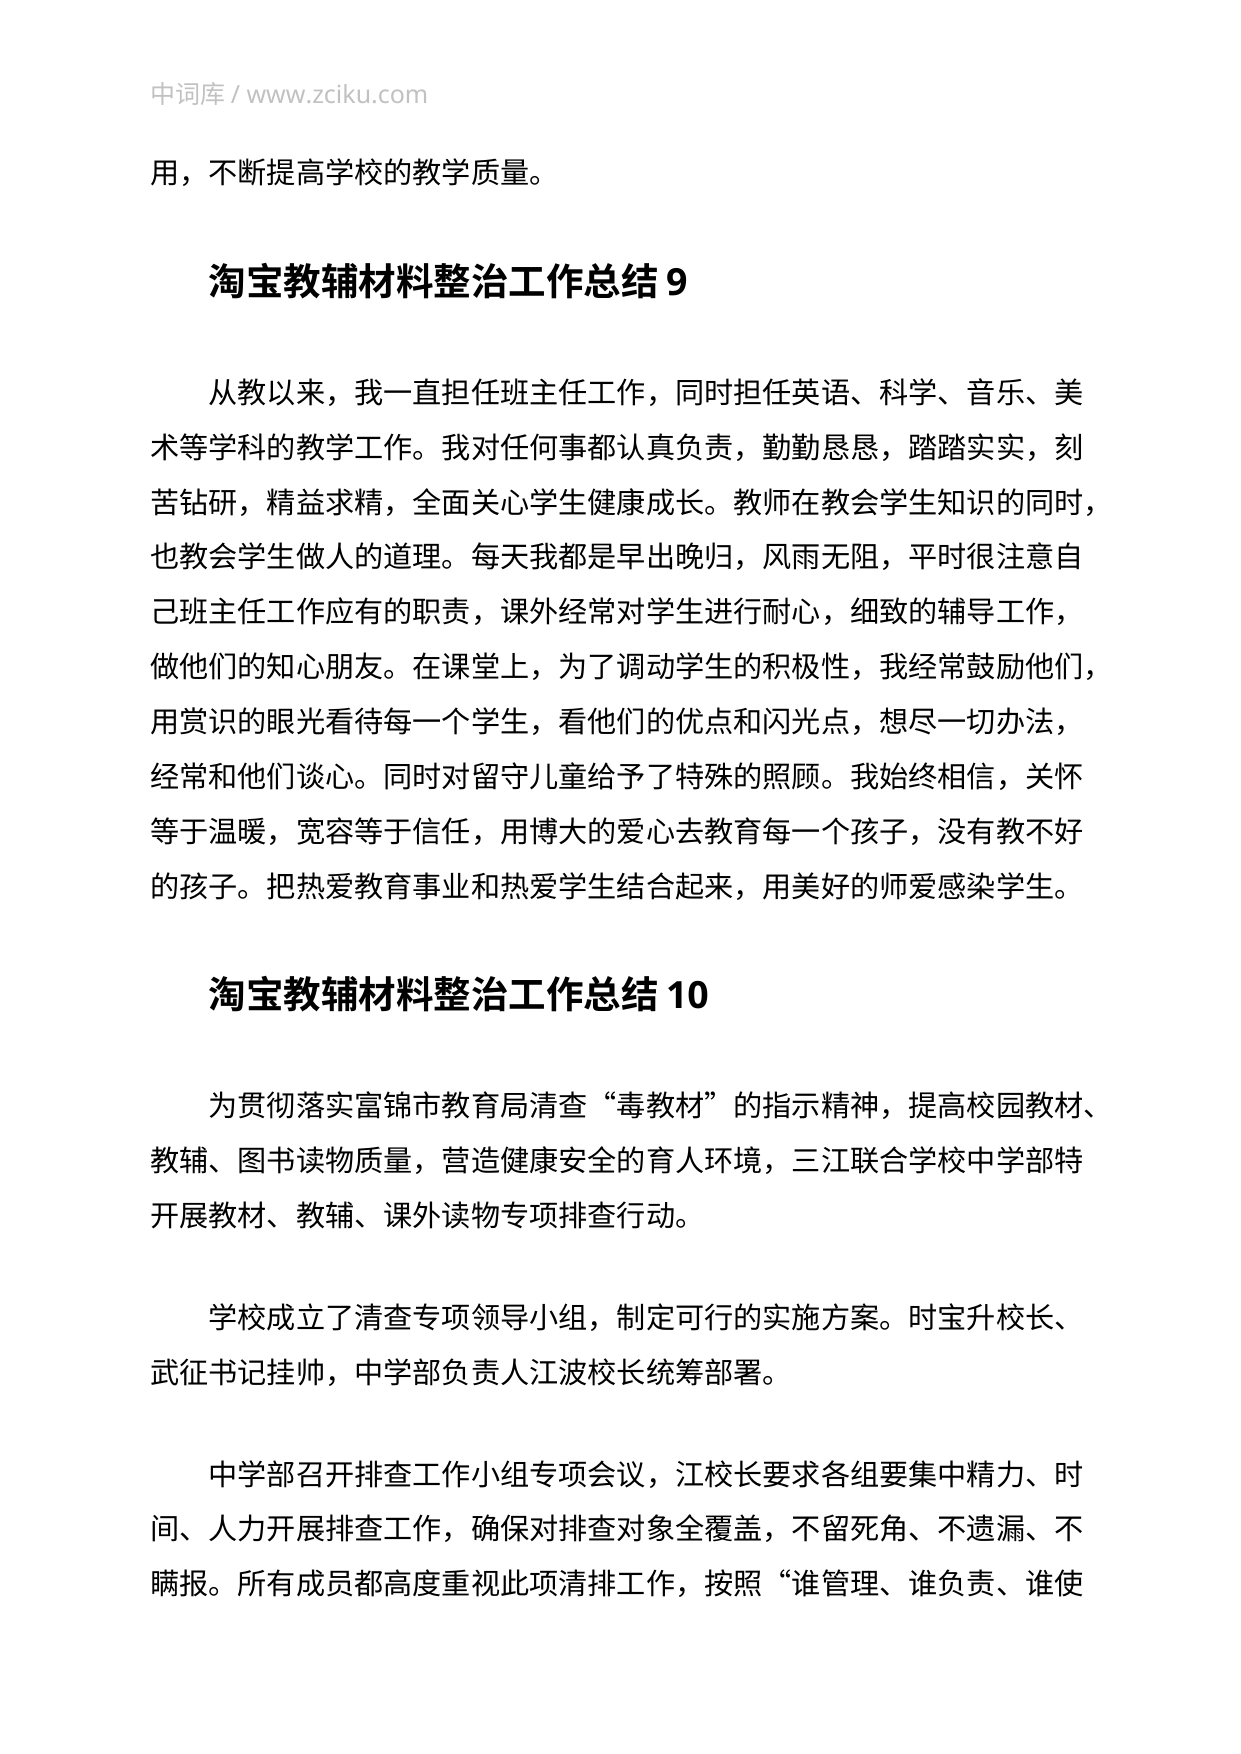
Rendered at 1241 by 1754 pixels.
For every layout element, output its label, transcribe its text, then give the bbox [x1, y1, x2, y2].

text 淘宝教辅材料整治工作总结9 [150, 252, 1090, 306]
text 为贯彻落实富锦市教育局清查“毒教材”的指示精神，提高校园教材、教辅、图书读物质量，营造健康安全的育人环境，三江联合学校中学部特开展教材、教辅、课外读物专项排查行动。 [150, 1083, 1090, 1235]
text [150, 150, 1090, 192]
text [150, 1451, 1090, 1603]
text 淘宝教辅材料整治工作总结10 [150, 965, 1090, 1020]
text 从教以来，我一直担任班主任工作，同时担任英语、科学、音乐、美术等学科的教学工作。我对任何事都认真负责，勤勤恳恳，踏踏实实，刻苦钻研，精益求精，全面关心学生健康成长。教师在教会学生知识的同时，也教会学生做人的道理。每天我都是早出晚归，风雨无阻，平时很注意自己班主任工作应有的职责，课外经常对学生进行耐心，细致的辅导工作，做他们的知心朋友。在课堂上，为了调动学生的积极性，我经常鼓励他们，用赏识的眼光看待每一个学生，看他们的优点和闪光点，想尽一切办法，经常和他们谈心。同时对留守儿童给予了特殊的照顾。我始终相信，关怀等于温暖，宽容等于信任，用博大的爱心去教育每一个孩子，没有教不好的孩子。把热爱教育事业和热爱学生结合起来，用美好的师爱感染学生。 [150, 369, 1090, 906]
text 学校成立了清查专项领导小组，制定可行的实施方案。时宝升校长、武征书记挂帅，中学部负责人江波校长统筹部署。 [150, 1294, 1090, 1392]
